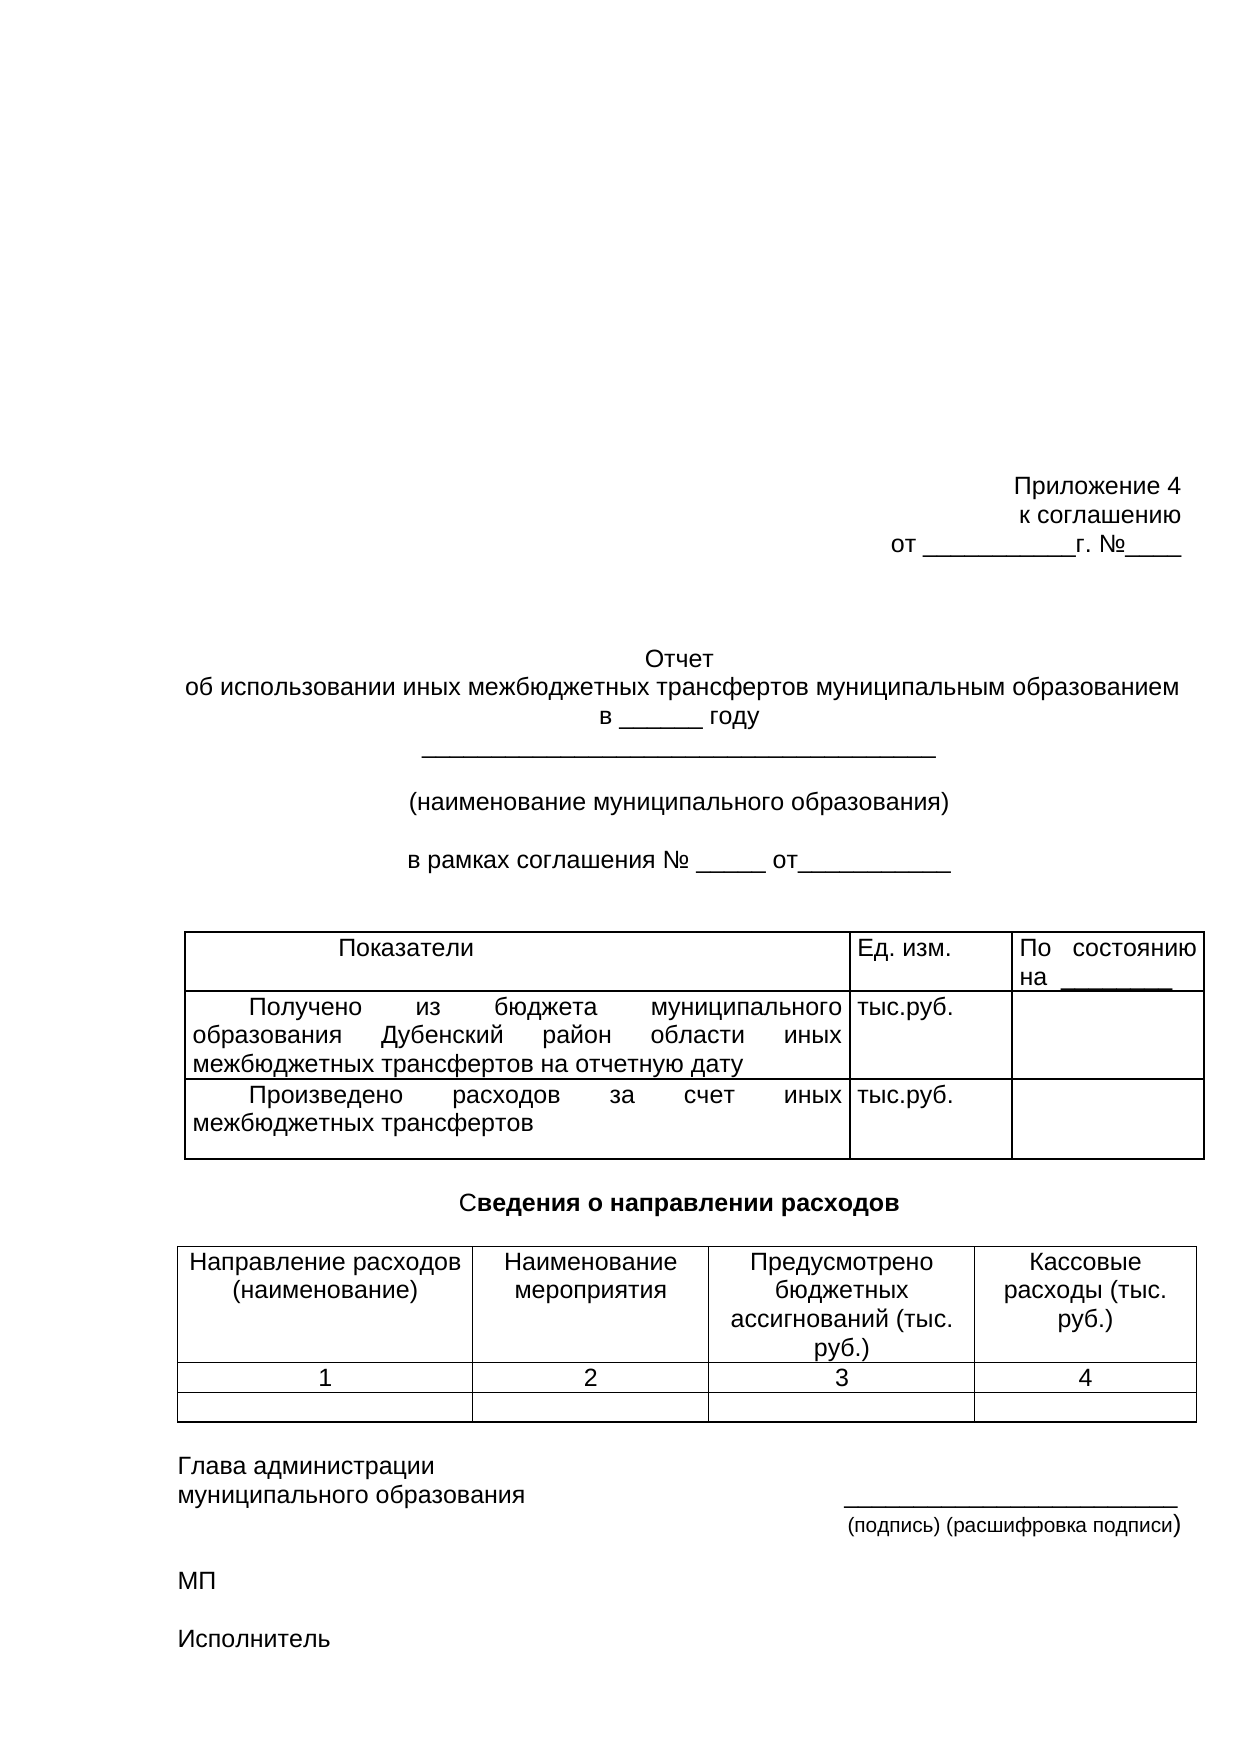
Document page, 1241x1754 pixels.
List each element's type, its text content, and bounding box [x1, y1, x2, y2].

table_cell тыс.руб. [851, 1080, 1011, 1158]
table_header Ед. изм. [851, 933, 1011, 990]
text _____________________________________ [177, 730, 1181, 759]
text от ___________г. №____ [177, 529, 1181, 557]
table_header Кассовые расходы (тыс. руб.) [975, 1247, 1196, 1362]
table_cell тыс.руб. [851, 992, 1011, 1078]
text Приложение 4 [177, 471, 1181, 500]
text МП [177, 1566, 1181, 1595]
table_header По состоянию на ________ [1013, 933, 1203, 990]
table_cell [975, 1393, 1196, 1421]
table_header Наименование мероприятия [473, 1247, 708, 1362]
text об использовании иных межбюджетных трансфертов муниципальным образованием [177, 672, 1181, 701]
text Глава администрации [177, 1451, 1181, 1480]
table_cell 4 [975, 1363, 1196, 1392]
table_cell [1013, 1080, 1203, 1158]
table_cell Произведено расходов за счет иных межбюджетных трансфертов [186, 1080, 849, 1158]
table_cell [473, 1393, 708, 1421]
table_cell [709, 1393, 974, 1421]
text в рамках соглашения № _____ от___________ [177, 845, 1181, 874]
text к соглашению [177, 500, 1181, 529]
text (наименование муниципального образования) [177, 787, 1181, 816]
text (подпись) (расшифровка подписи) [177, 1509, 1181, 1537]
table_header Показатели [186, 933, 849, 990]
table_header Предусмотрено бюджетных ассигнований (тыс. руб.) [709, 1247, 974, 1362]
table_cell Получено из бюджета муниципального образования Дубенский район области иных межбюджетных трансфертов на отчетную дату [186, 992, 849, 1078]
text муниципального образования ________________________ [177, 1480, 1181, 1509]
text Сведения о направлении расходов [177, 1188, 1181, 1217]
table_cell [1013, 992, 1203, 1078]
table_cell 3 [709, 1363, 974, 1392]
text в ______ году [177, 701, 1181, 730]
table_cell [178, 1393, 472, 1421]
text Исполнитель [177, 1624, 1181, 1652]
text Отчет [177, 644, 1181, 672]
table_header Направление расходов (наименование) [178, 1247, 472, 1362]
table_cell 1 [178, 1363, 472, 1392]
table_cell 2 [473, 1363, 708, 1392]
